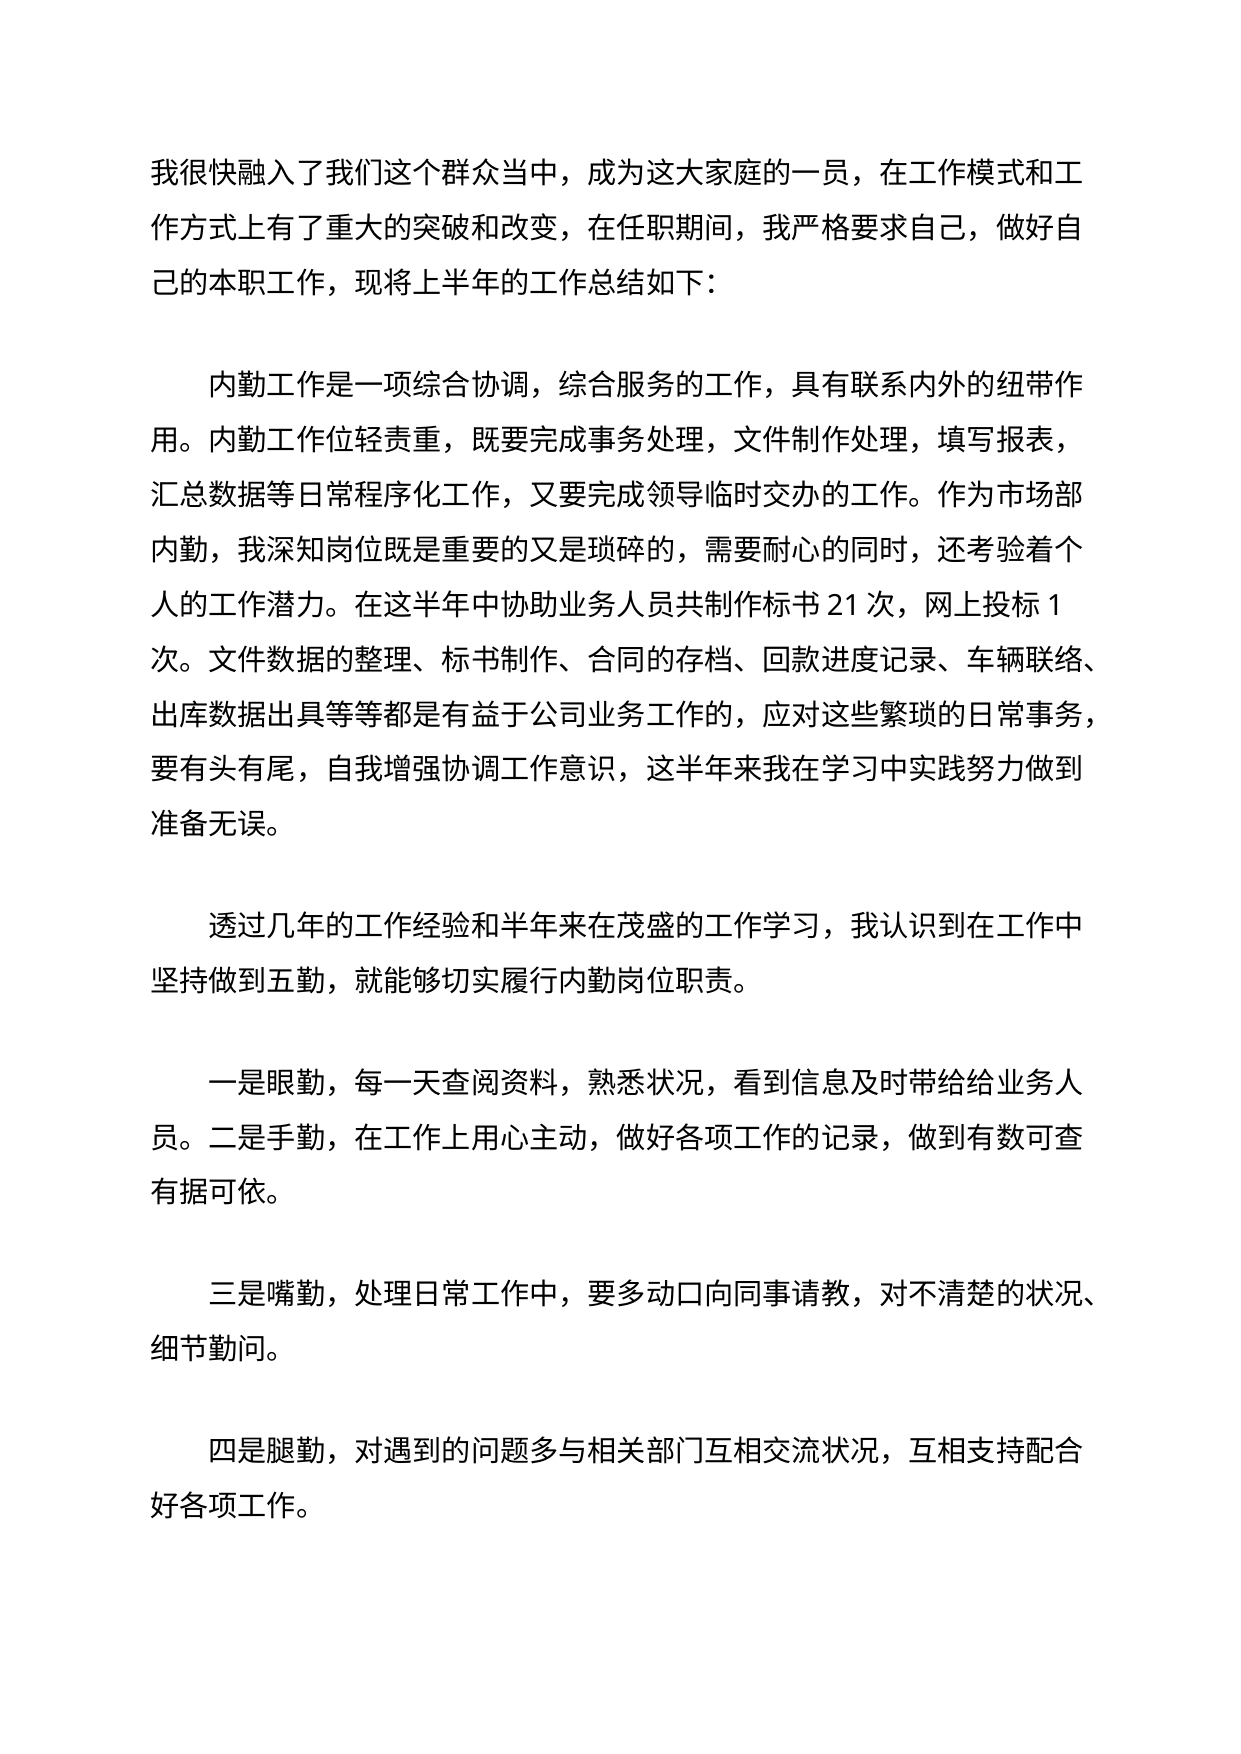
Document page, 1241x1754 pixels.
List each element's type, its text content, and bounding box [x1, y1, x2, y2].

text 内勤工作是一项综合协调，综合服务的工作，具有联系内外的纽带作用。内勤工作位轻责重，既要完成事务处理，文件制作处理，填写报表，汇总数据等日常程序化工作，又要完成领导临时交办的工作。作为市场部内勤，我深知岗位既是重要的又是琐碎的，需要耐心的同时，还考验着个人的工作潜力。在这半年中协助业务人员共制作标书21次，网上投标1次。文件数据的整理、标书制作、合同的存档、回款进度记录、车辆联络、出库数据出具等等都是有益于公司业务工作的，应对这些繁琐的日常事务，要有头有尾，自我增强协调工作意识，这半年来我在学习中实践努力做到准备无误。 [150, 362, 1090, 843]
text 透过几年的工作经验和半年来在茂盛的工作学习，我认识到在工作中坚持做到五勤，就能够切实履行内勤岗位职责。 [150, 903, 1090, 1000]
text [150, 150, 1090, 302]
text 四是腿勤，对遇到的问题多与相关部门互相交流状况，互相支持配合好各项工作。 [150, 1427, 1090, 1525]
text 三是嘴勤，处理日常工作中，要多动口向同事请教，对不清楚的状况、细节勤问。 [150, 1271, 1090, 1368]
text 一是眼勤，每一天查阅资料，熟悉状况，看到信息及时带给给业务人员。二是手勤，在工作上用心主动，做好各项工作的记录，做到有数可查有据可依。 [150, 1059, 1090, 1211]
